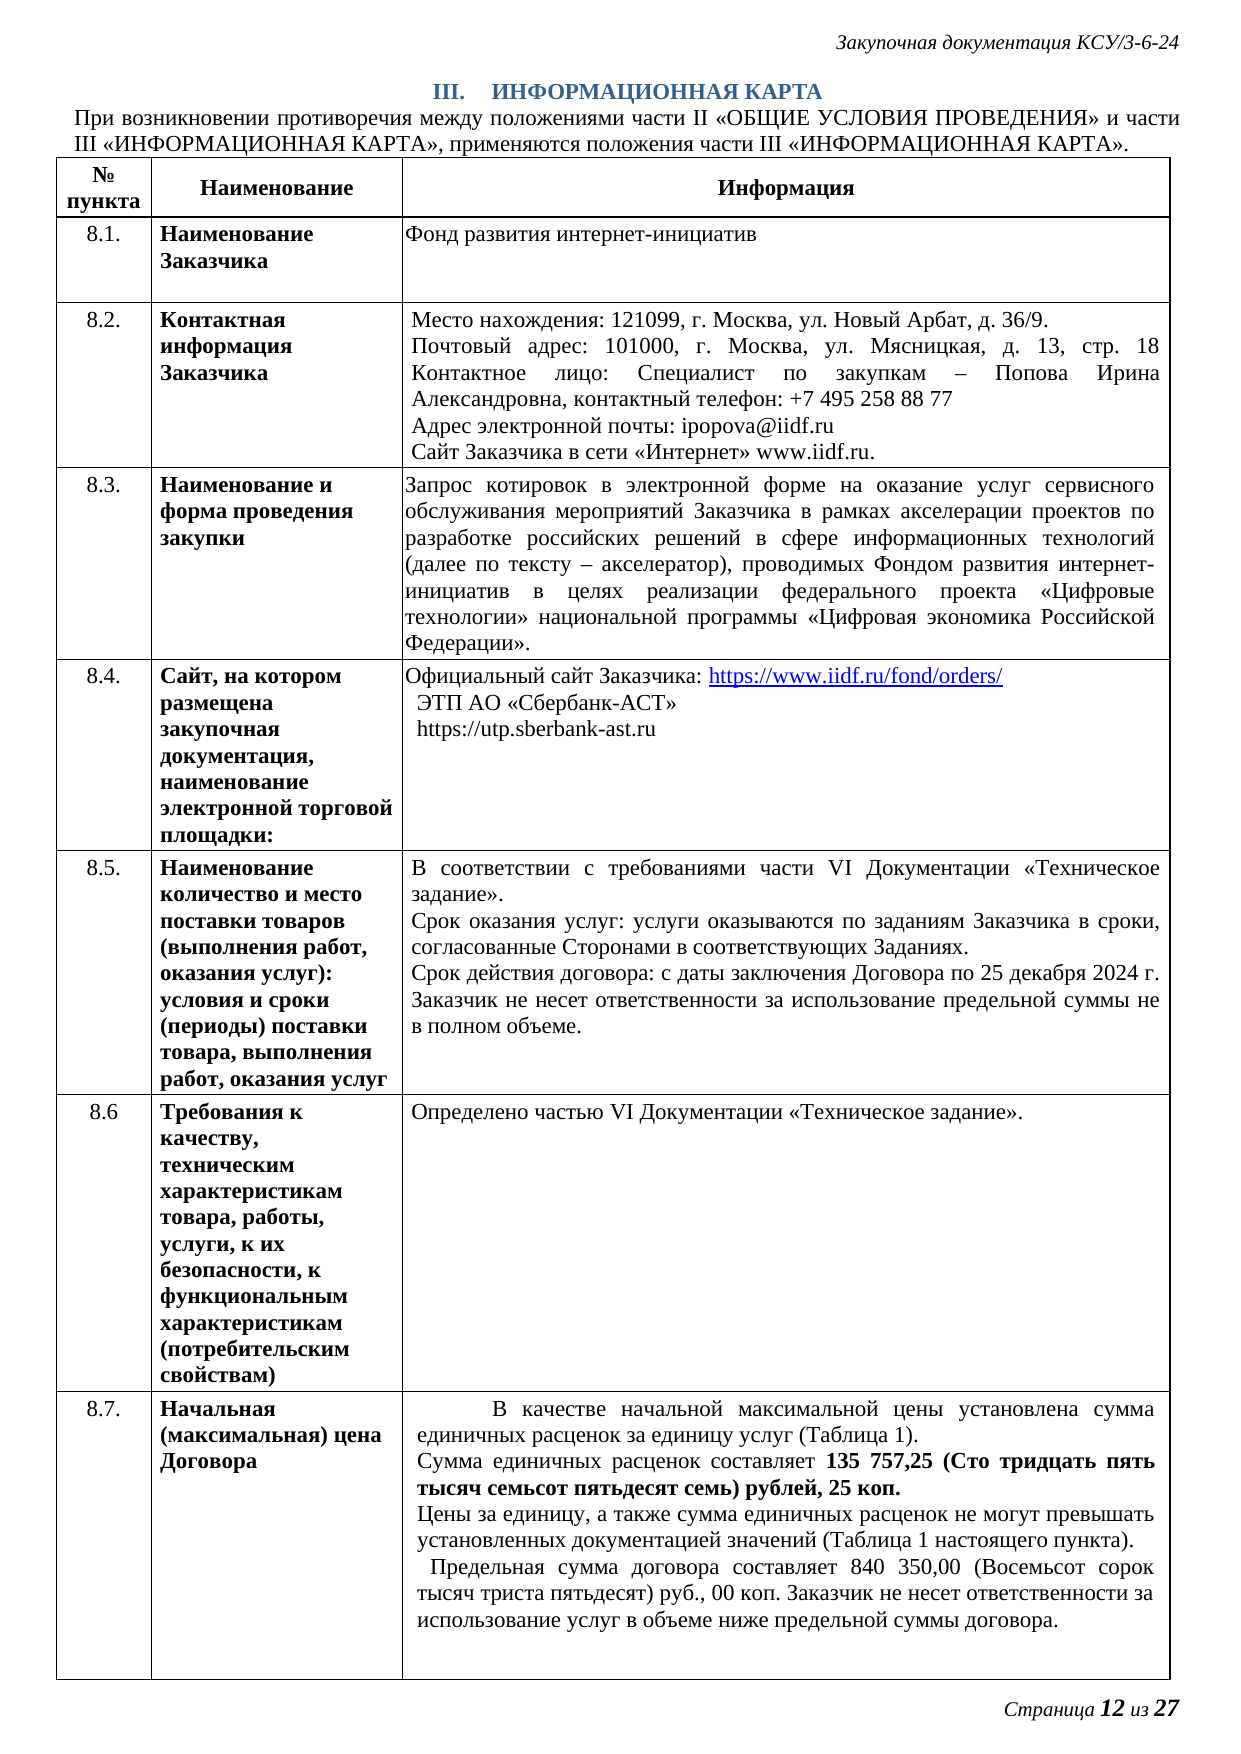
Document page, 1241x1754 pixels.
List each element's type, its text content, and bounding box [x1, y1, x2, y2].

table_cell Наименование и форма проведения закупки [152, 468, 402, 659]
table_cell В соответствии с требованиями части VI Документации «Техническое задание». Срок оказания услуг: услуги оказываются по заданиям Заказчика в сроки, согласованные Сторонами в соответствующих Заданиях. Срок действия договора: с даты заключения Договора по 25 декабря 2024 г. Заказчик не несет ответственности за использование предельной суммы не в полном объеме. [403, 851, 1169, 1094]
table_cell 8.7. [57, 1392, 151, 1679]
subtitle ИНФОРМАЦИОННАЯ КАРТА [74, 78, 1181, 104]
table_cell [403, 1392, 1169, 1679]
table_cell Наименование Заказчика [152, 218, 402, 302]
table_cell Требования к качеству, техническим характеристикам товара, работы, услуги, к их безопасности, к функциональным характеристикам (потребительским свойствам) [152, 1095, 402, 1391]
table_cell 8.2. [57, 303, 151, 467]
table_header № пункта [57, 158, 151, 216]
table_cell 8.5. [57, 851, 151, 1094]
table_cell Контактная информация Заказчика [152, 303, 402, 467]
table_cell Фонд развития интернет-инициатив [403, 218, 1169, 302]
table_cell 8.1. [57, 218, 151, 302]
table_cell Определено частью VI Документации «Техническое задание». [403, 1095, 1169, 1391]
table_cell Место нахождения: 121099, г. Москва, ул. Новый Арбат, д. 36/9. Почтовый адрес: 101000, г. Москва, ул. Мясницкая, д. 13, стр. 18 Контактное лицо: Специалист по закупкам – Попова Ирина Александровна, контактный телефон: +7 495 258 88 77 Адрес электронной почты: ipopova@iidf.ru Сайт Заказчика в сети «Интернет» www.iidf.ru. [403, 303, 1169, 467]
table_cell Запрос котировок в электронной форме на оказание услуг сервисного обслуживания мероприятий Заказчика в рамках акселерации проектов по разработке российских решений в сфере информационных технологий (далее по тексту – акселератор), проводимых Фондом развития интернет-инициатив в целях реализации федерального проекта «Цифровые технологии» национальной программы «Цифровая экономика Российской Федерации». [403, 468, 1169, 659]
table_cell 8.6 [57, 1095, 151, 1391]
table_cell 8.4. [57, 660, 151, 850]
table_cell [152, 1392, 402, 1679]
subtitle При возникновении противоречия между положениями части II «ОБЩИЕ УСЛОВИЯ ПРОВЕДЕНИЯ» и части III «ИНФОРМАЦИОННАЯ КАРТА», применяются положения части III «ИНФОРМАЦИОННАЯ КАРТА». [74, 104, 1181, 157]
table_cell Наименование количество и место поставки товаров (выполнения работ, оказания услуг): условия и сроки (периоды) поставки товара, выполнения работ, оказания услуг [152, 851, 402, 1094]
table_cell 8.3. [57, 468, 151, 659]
table_cell Сайт, на котором размещена закупочная документация, наименование электронной торговой площадки: [152, 660, 402, 850]
table_cell Официальный сайт Заказчика: https://www.iidf.ru/fond/orders/ ЭТП АО «Сбербанк-АСТ» https://utp.sberbank-ast.ru [403, 660, 1169, 850]
table_header Наименование [152, 158, 402, 216]
table_header Информация [403, 158, 1169, 216]
